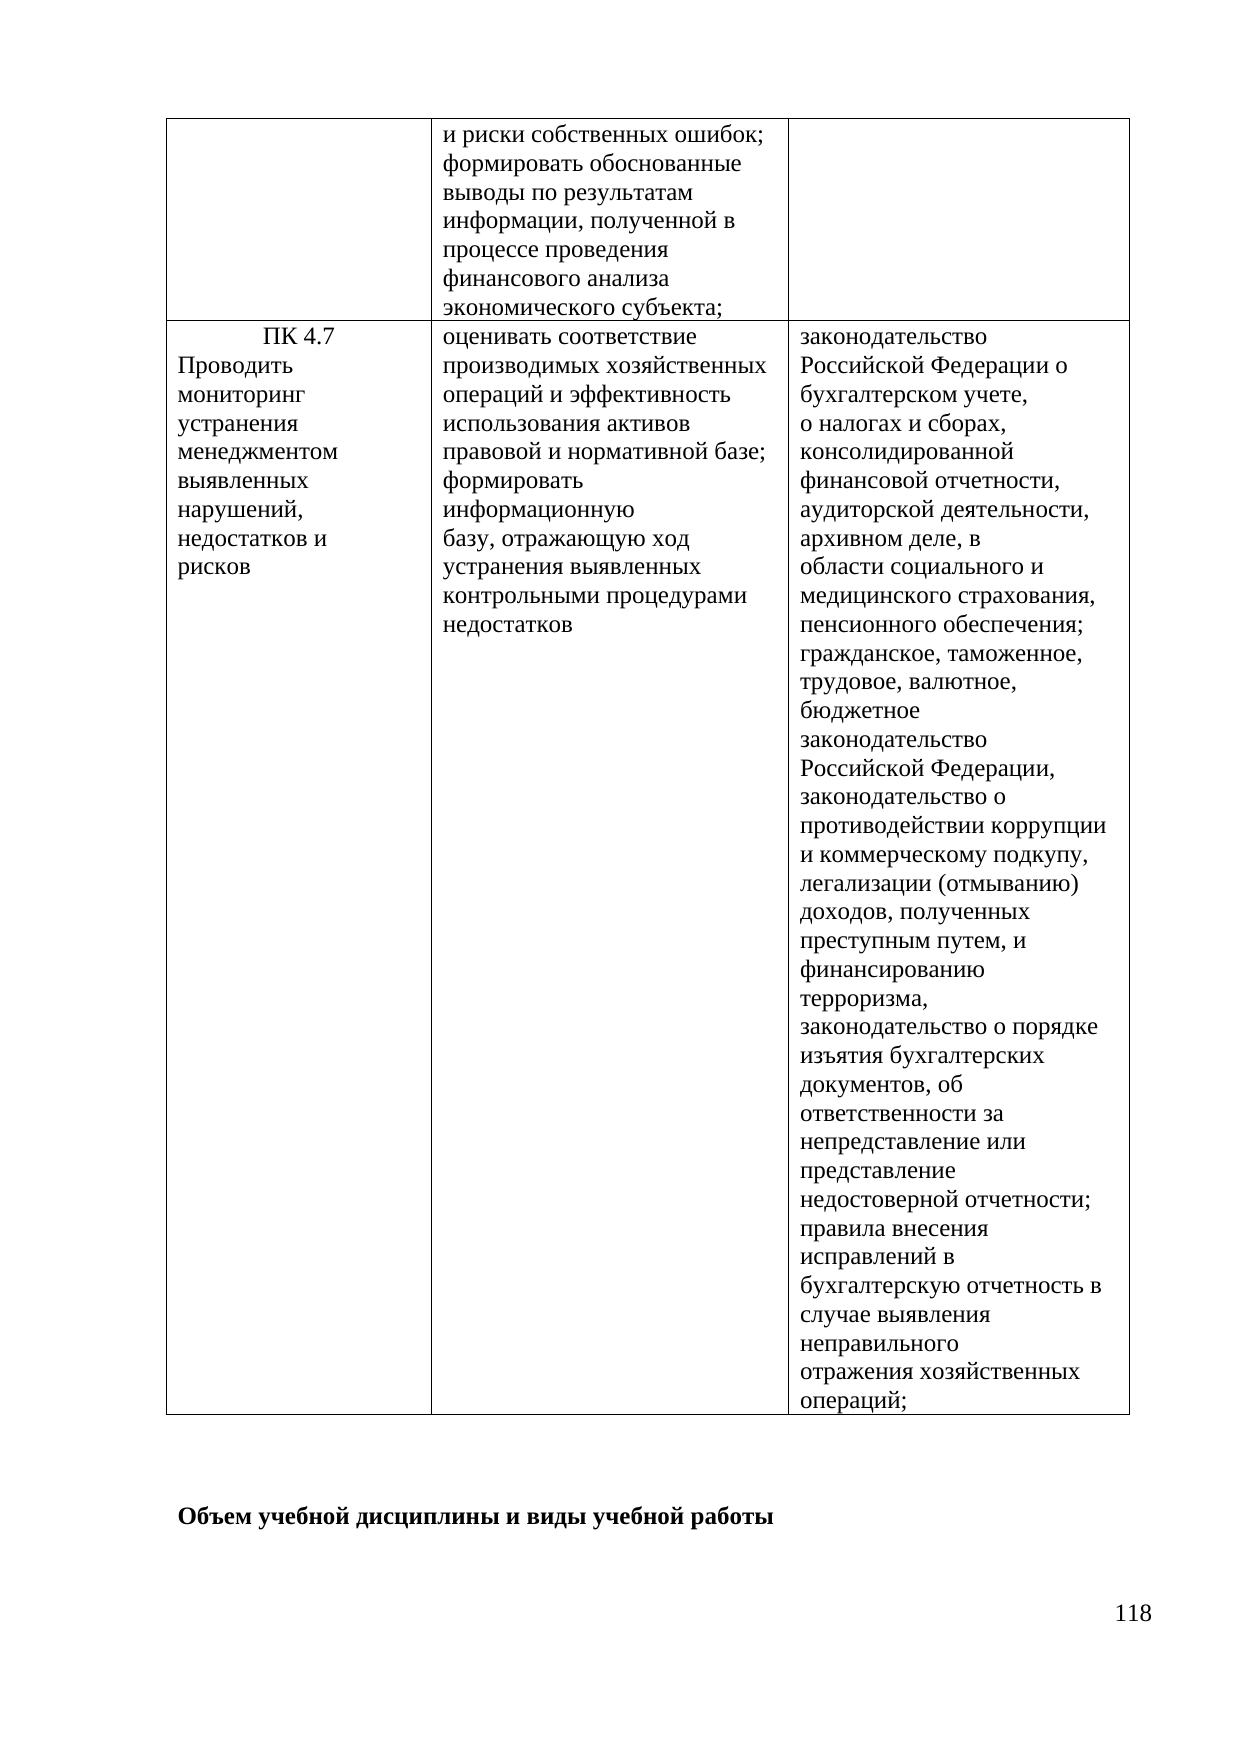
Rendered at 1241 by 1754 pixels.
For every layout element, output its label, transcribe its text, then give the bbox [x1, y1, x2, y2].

table_cell законодательство Российской Федерации о бухгалтерском учете, о налогах и сборах, консолидированной финансовой отчетности, аудиторской деятельности, архивном деле, в области социального и медицинского страхования, пенсионного обеспечения; гражданское, таможенное, трудовое, валютное, бюджетное законодательство Российской Федерации, законодательство о противодействии коррупции и коммерческому подкупу, легализации (отмыванию) доходов, полученных преступным путем, и финансированию терроризма, законодательство о порядке изъятия бухгалтерских документов, об ответственности за непредставление или представление недостоверной отчетности; правила внесения исправлений в бухгалтерскую отчетность в случае выявления неправильного отражения хозяйственных операций; [789, 321, 1129, 1414]
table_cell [432, 119, 788, 320]
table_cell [167, 119, 431, 320]
table_cell оценивать соответствие производимых хозяйственных операций и эффективность использования активов правовой и нормативной базе; формировать информационную базу, отражающую ход устранения выявленных контрольными процедурами недостатков [432, 321, 788, 1414]
text Объем учебной дисциплины и виды учебной работы [177, 1501, 1152, 1530]
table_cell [789, 119, 1129, 320]
table_cell ПК 4.7 Проводить мониторинг устранения менеджментом выявленных нарушений, недостатков и рисков [167, 321, 431, 1414]
